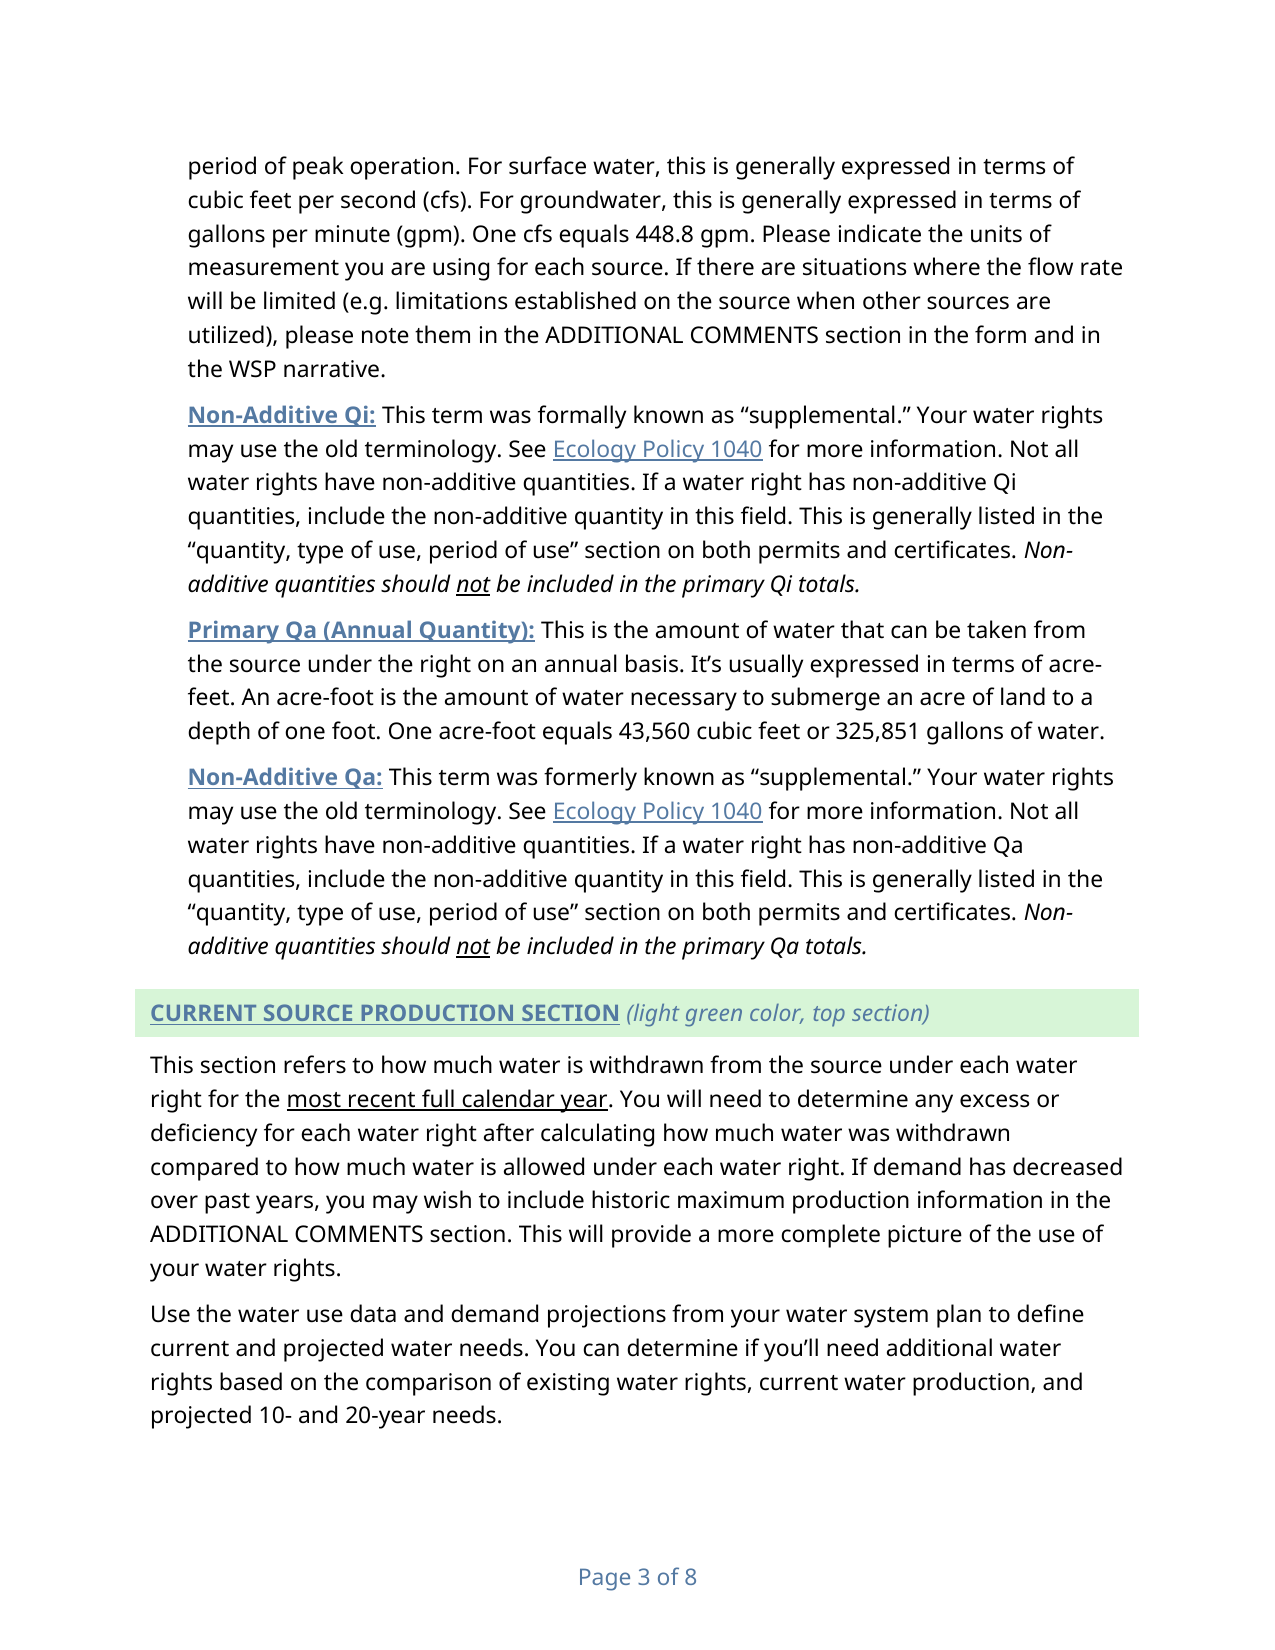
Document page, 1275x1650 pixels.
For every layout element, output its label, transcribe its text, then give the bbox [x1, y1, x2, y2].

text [187, 150, 1125, 384]
text This section refers to how much water is withdrawn from the source under each water right for the most recent full calendar year. You will need to determine any excess or deficiency for each water right after calculating how much water was withdrawn compared to how much water is allowed under each water right. If demand has decreased over past years, you may wish to include historic maximum production information in the ADDITIONAL COMMENTS section. This will provide a more complete picture of the use of your water rights. [150, 1049, 1125, 1283]
text Non-Additive Qa: This term was formerly known as “supplemental.” Your water rights may use the old terminology. See Ecology Policy 1040 for more information. Not all water rights have non-additive quantities. If a water right has non-additive Qa quantities, include the non-additive quantity in this field. This is generally listed in the “quantity, type of use, period of use” section on both permits and certificates. Non-additive quantities should not be included in the primary Qa totals. [187, 761, 1125, 961]
text Non-Additive Qi: This term was formally known as “supplemental.” Your water rights may use the old terminology. See Ecology Policy 1040 for more information. Not all water rights have non-additive quantities. If a water right has non-additive Qi quantities, include the non-additive quantity in this field. This is generally listed in the “quantity, type of use, period of use” section on both permits and certificates. Non-additive quantities should not be included in the primary Qi totals. [187, 399, 1125, 599]
text Primary Qa (Annual Quantity): This is the amount of water that can be taken from the source under the right on an annual basis. It’s usually expressed in terms of acre-feet. An acre-foot is the amount of water necessary to submerge an acre of land to a depth of one foot. One acre-foot equals 43,560 cubic feet or 325,851 gallons of water. [187, 614, 1125, 746]
subtitle CURRENT SOURCE PRODUCTION SECTION (light green color, top section) [142, 995, 1133, 1030]
text Use the water use data and demand projections from your water system plan to define current and projected water needs. You can determine if you’ll need additional water rights based on the comparison of existing water rights, current water production, and projected 10- and 20-year needs. [150, 1298, 1125, 1430]
